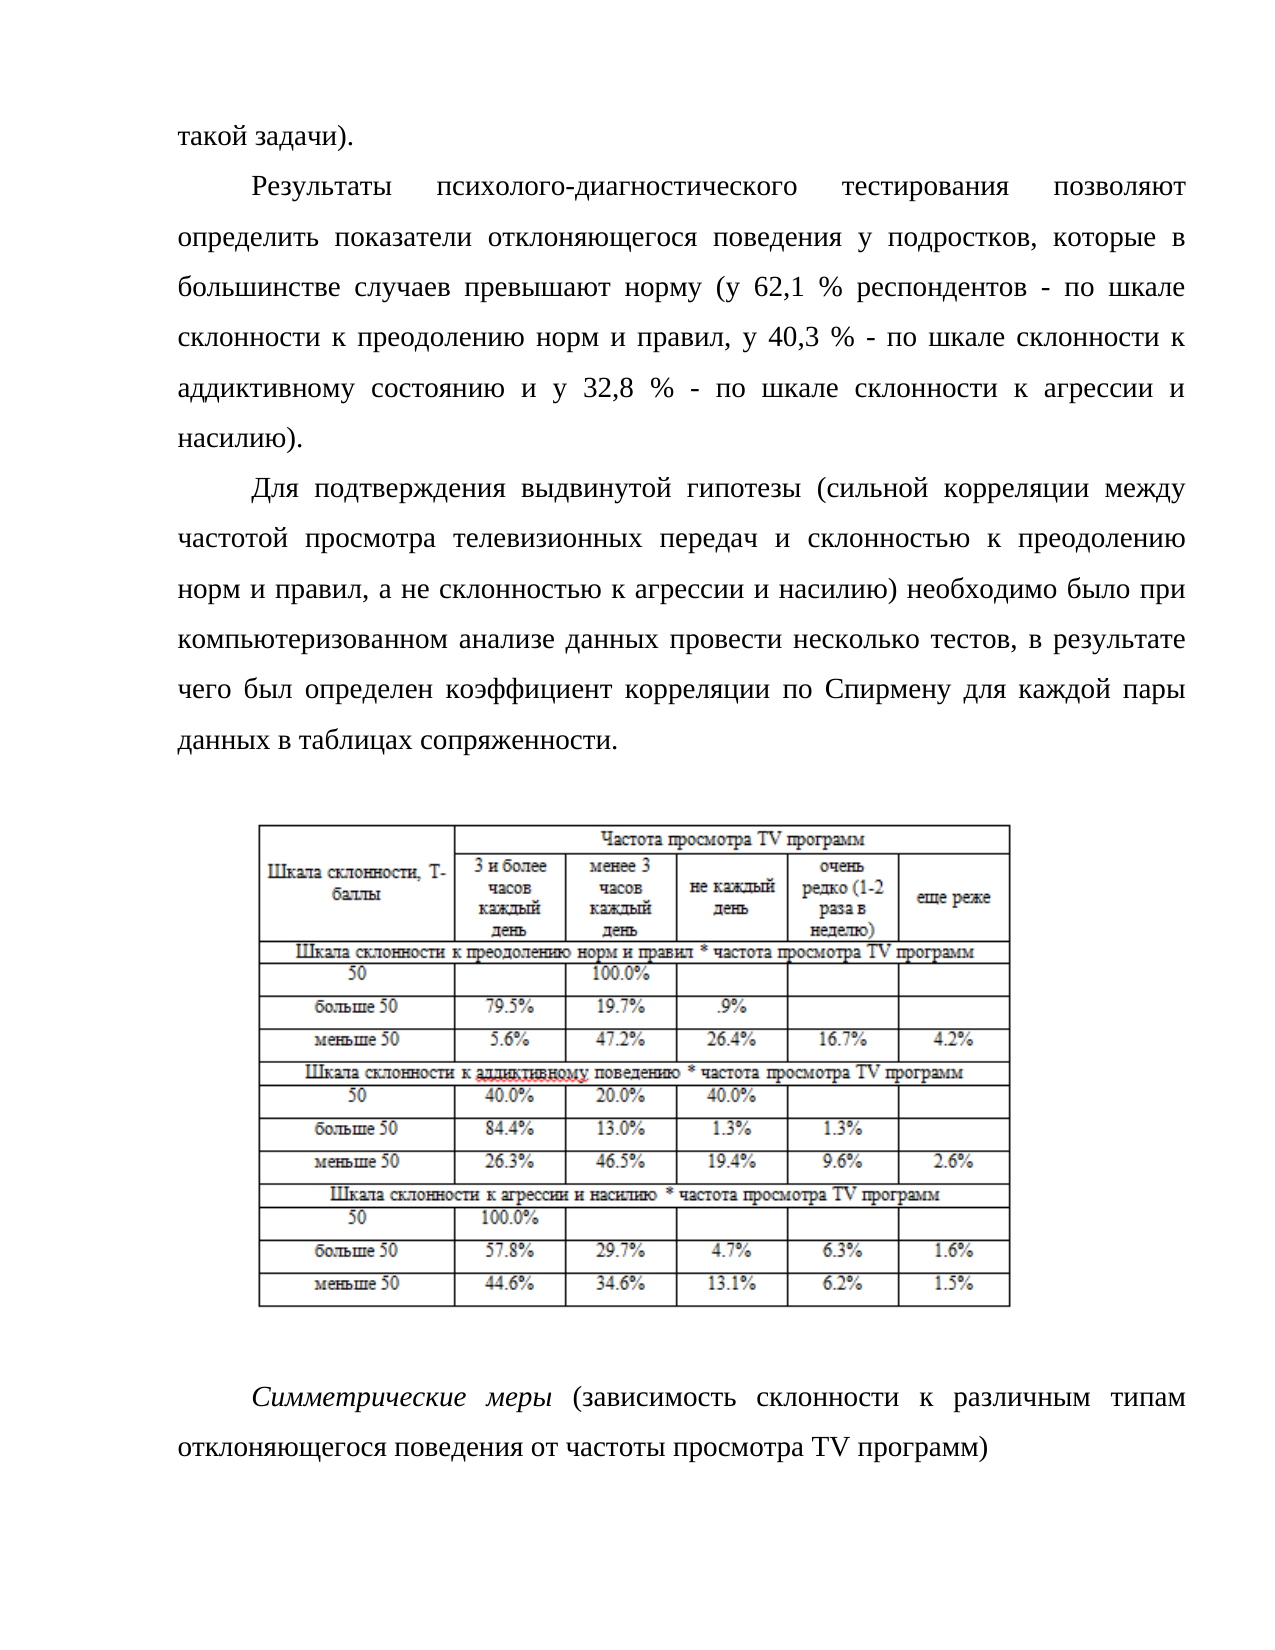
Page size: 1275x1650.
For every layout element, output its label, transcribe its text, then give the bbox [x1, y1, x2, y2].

text Для подтверждения выдвинутой гипотезы (сильной корреляции между частотой просмотра телевизионных передач и склонностью к преодолению норм и правил, а не склонностью к агрессии и насилию) необходимо было при компьютеризованном анализе данных провести несколько тестов, в результате чего был определен коэффициент корреляции по Спирмену для каждой пары данных в таблицах сопряженности. [177, 470, 1186, 755]
picture [251, 822, 1017, 1315]
text Результаты психолого-диагностического тестирования позволяют определить показатели отклоняющегося поведения у подростков, которые в большинстве случаев превышают норму (у 62,1 % респондентов - по шкале склонности к преодолению норм и правил, у 40,3 % - по шкале склонности к аддиктивному состоянию и у 32,8 % - по шкале склонности к агрессии и насилию). [177, 168, 1186, 453]
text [177, 118, 1186, 152]
text Симметрические меры (зависимость склонности к различным типам отклоняющегося поведения от частоты просмотра TV программ) [177, 1379, 1186, 1463]
